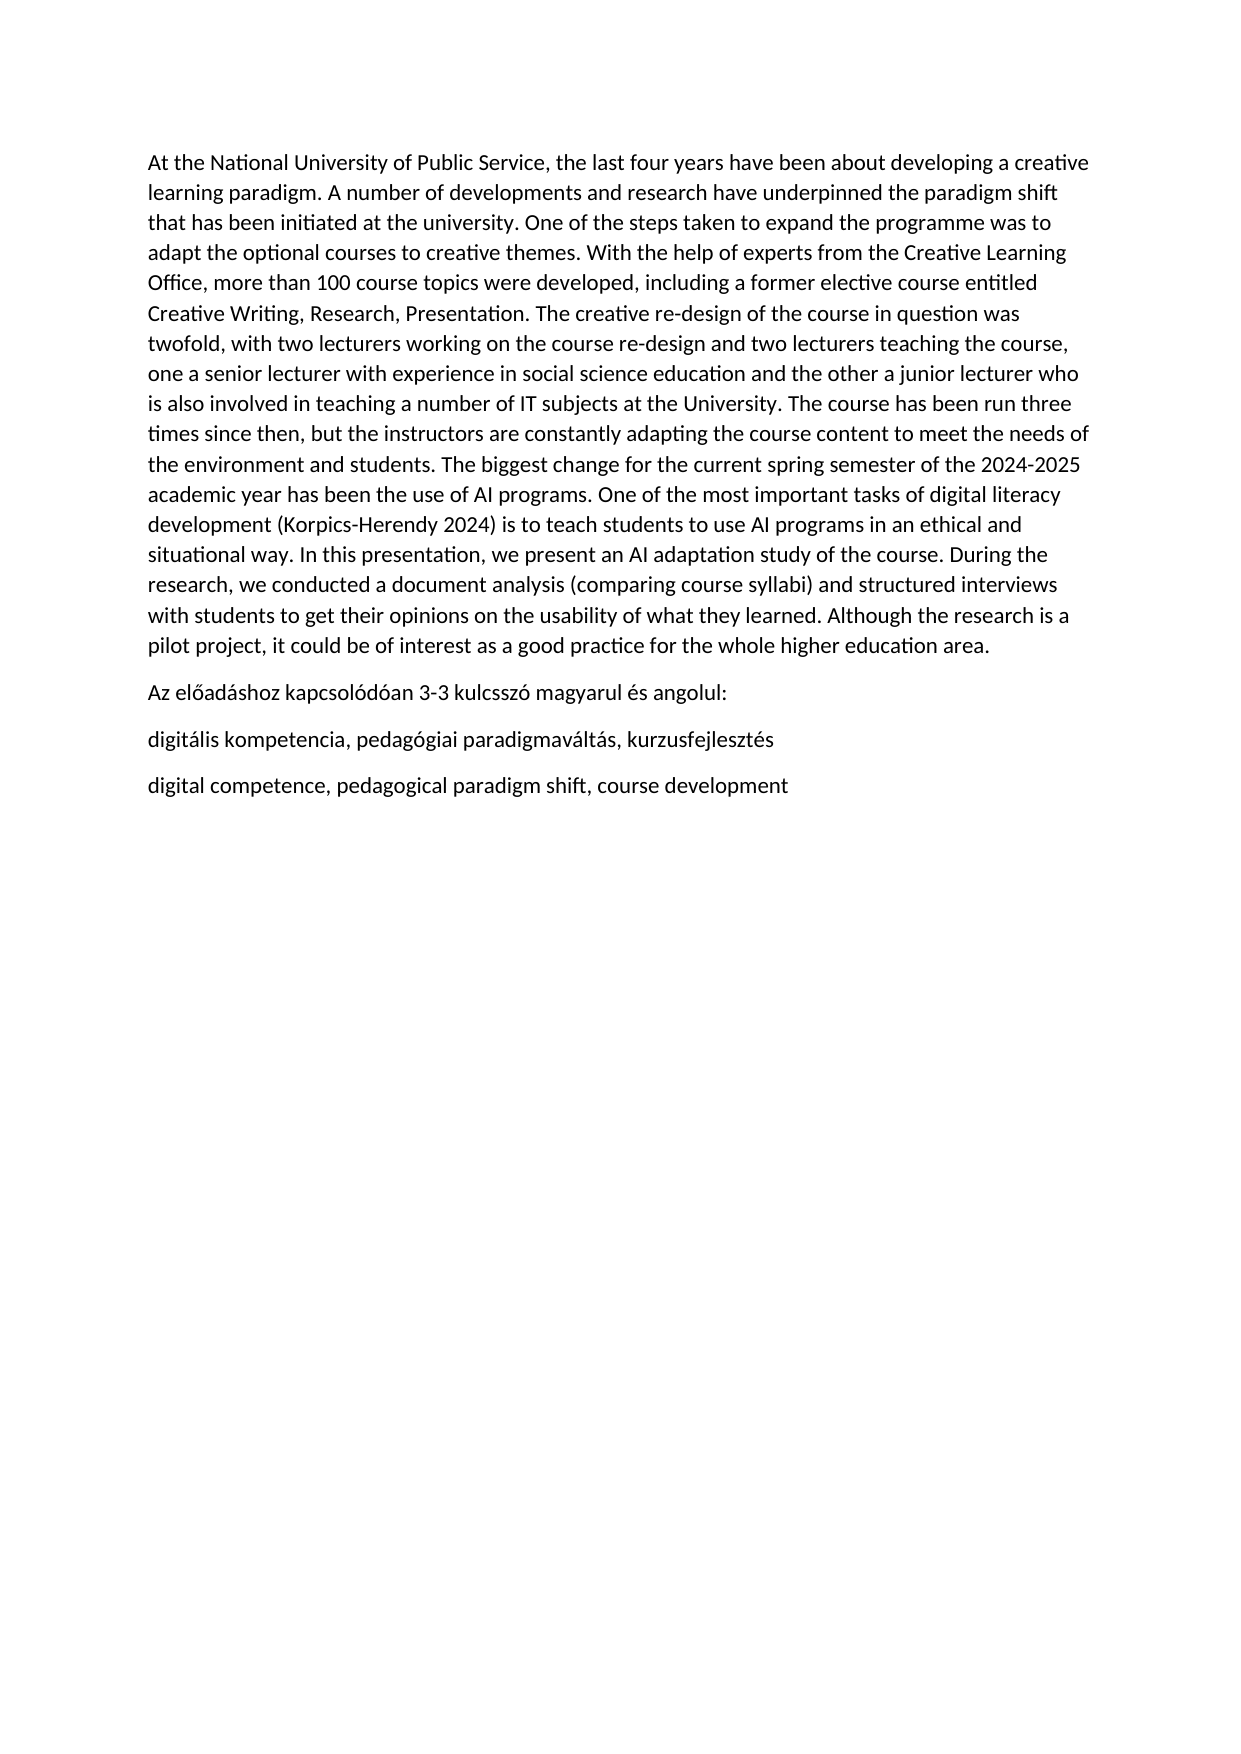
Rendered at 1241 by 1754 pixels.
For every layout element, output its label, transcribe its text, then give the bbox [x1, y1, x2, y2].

text digital competence, pedagogical paradigm shift, course development [148, 772, 1093, 799]
text Az előadáshoz kapcsolódóan 3-3 kulcsszó magyarul és angolul: [148, 678, 1093, 706]
text At the National University of Public Service, the last four years have been about developing a creative learning paradigm. A number of developments and research have underpinned the paradigm shift that has been initiated at the university. One of the steps taken to expand the programme was to adapt the optional courses to creative themes. With the help of experts from the Creative Learning Office, more than 100 course topics were developed, including a former elective course entitled Creative Writing, Research, Presentation. The creative re-design of the course in question was twofold, with two lecturers working on the course re-design and two lecturers teaching the course, one a senior lecturer with experience in social science education and the other a junior lecturer who is also involved in teaching a number of IT subjects at the University. The course has been run three times since then, but the instructors are constantly adapting the course content to meet the needs of the environment and students. The biggest change for the current spring semester of the 2024-2025 academic year has been the use of AI programs. One of the most important tasks of digital literacy development (Korpics-Herendy 2024) is to teach students to use AI programs in an ethical and situational way. In this presentation, we present an AI adaptation study of the course. During the research, we conducted a document analysis (comparing course syllabi) and structured interviews with students to get their opinions on the usability of what they learned. Although the research is a pilot project, it could be of interest as a good practice for the whole higher education area. [148, 148, 1093, 659]
text digitális kompetencia, pedagógiai paradigmaváltás, kurzusfejlesztés [148, 725, 1093, 753]
